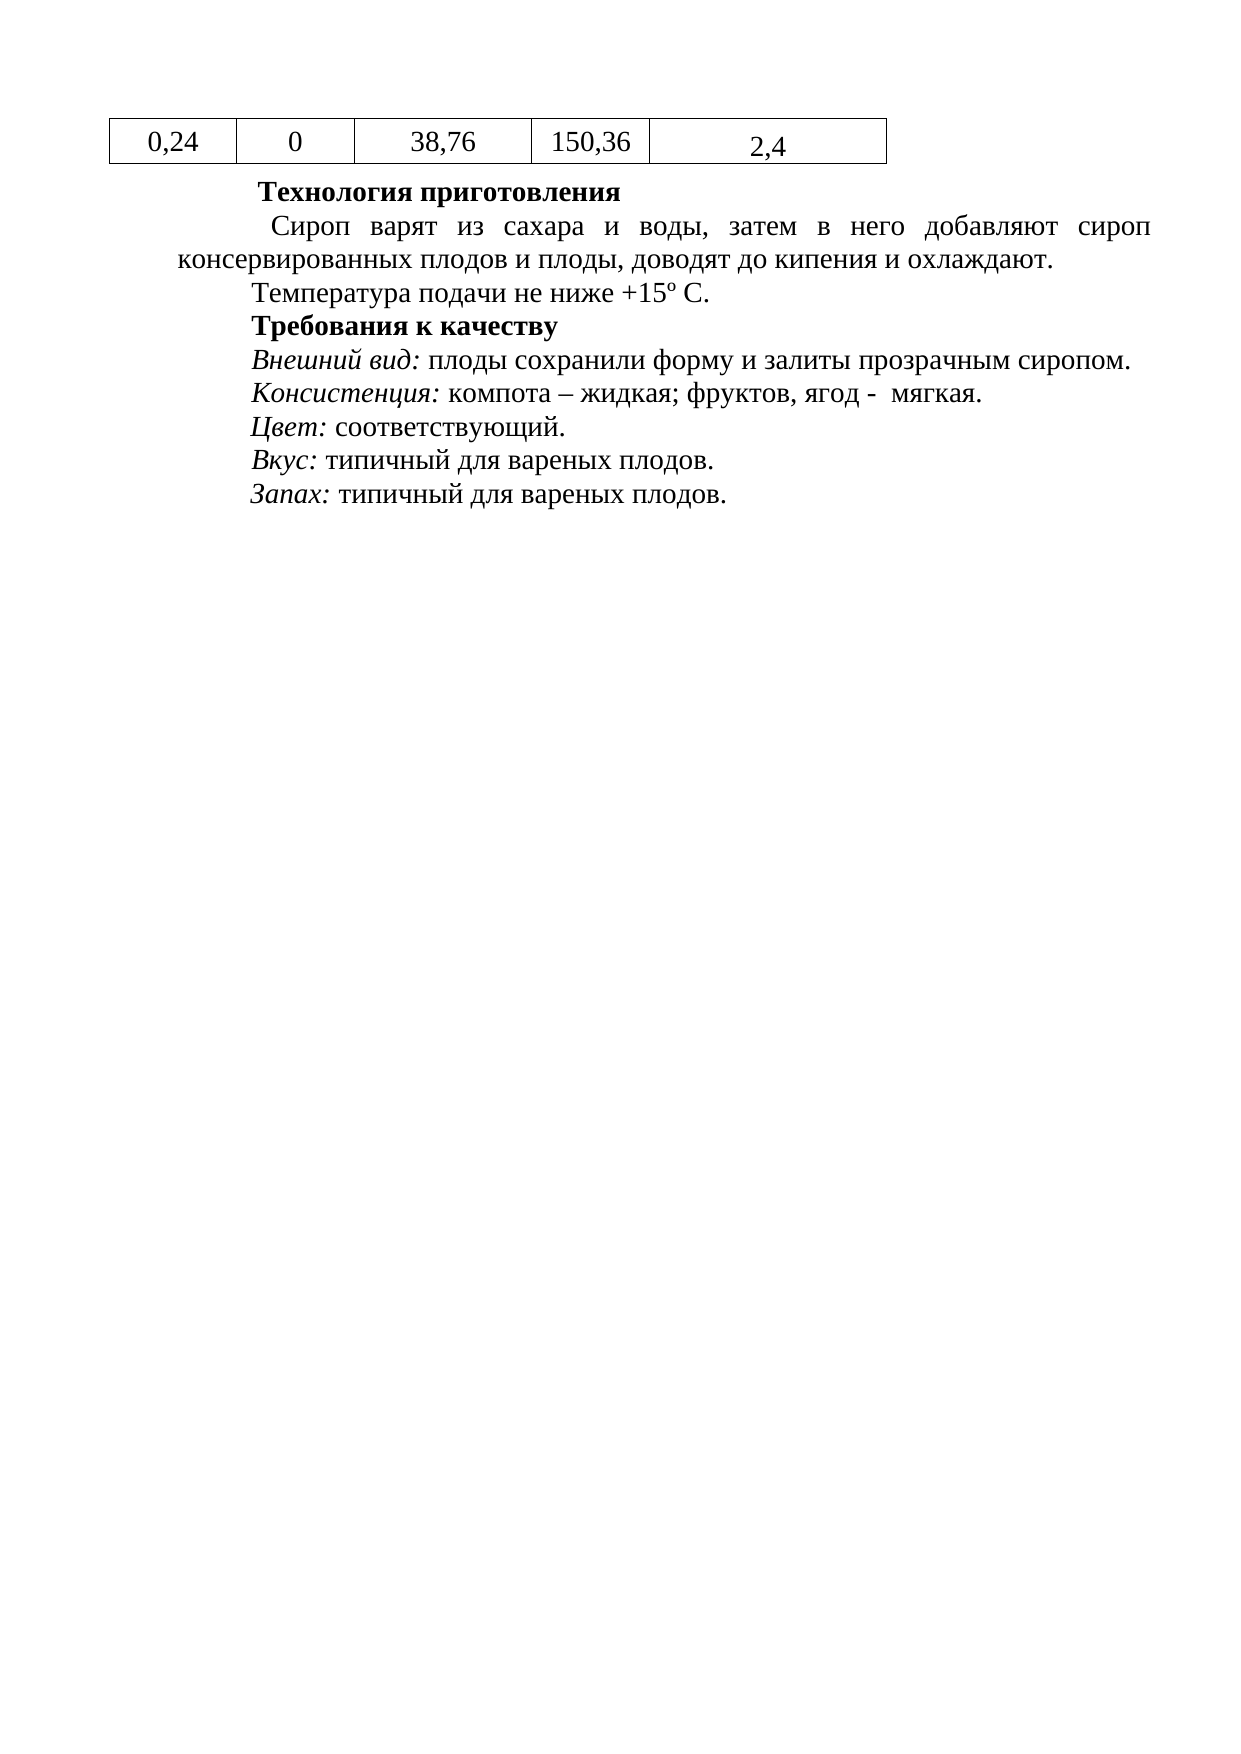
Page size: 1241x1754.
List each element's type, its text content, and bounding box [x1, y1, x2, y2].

text Сироп варят из сахара и воды, затем в него добавляют сироп консервированных плодов и плоды, доводят до кипения и охлаждают. [177, 208, 1152, 275]
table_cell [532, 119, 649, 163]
text Запах: типичный для вареных плодов. [177, 476, 1152, 509]
text Технология приготовления [177, 174, 1152, 208]
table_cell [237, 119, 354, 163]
text Вкус: типичный для вареных плодов. [177, 442, 1152, 476]
text Температура подачи не ниже +15º С. [177, 275, 1152, 308]
text Требования к качеству [177, 308, 1152, 342]
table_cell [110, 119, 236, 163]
text Внешний вид: плоды сохранили форму и залиты прозрачным сиропом. [177, 342, 1152, 375]
text Цвет: соответствующий. [177, 409, 1152, 442]
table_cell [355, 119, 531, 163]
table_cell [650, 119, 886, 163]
text Консистенция: компота – жидкая; фруктов, ягод - мягкая. [177, 375, 1152, 409]
